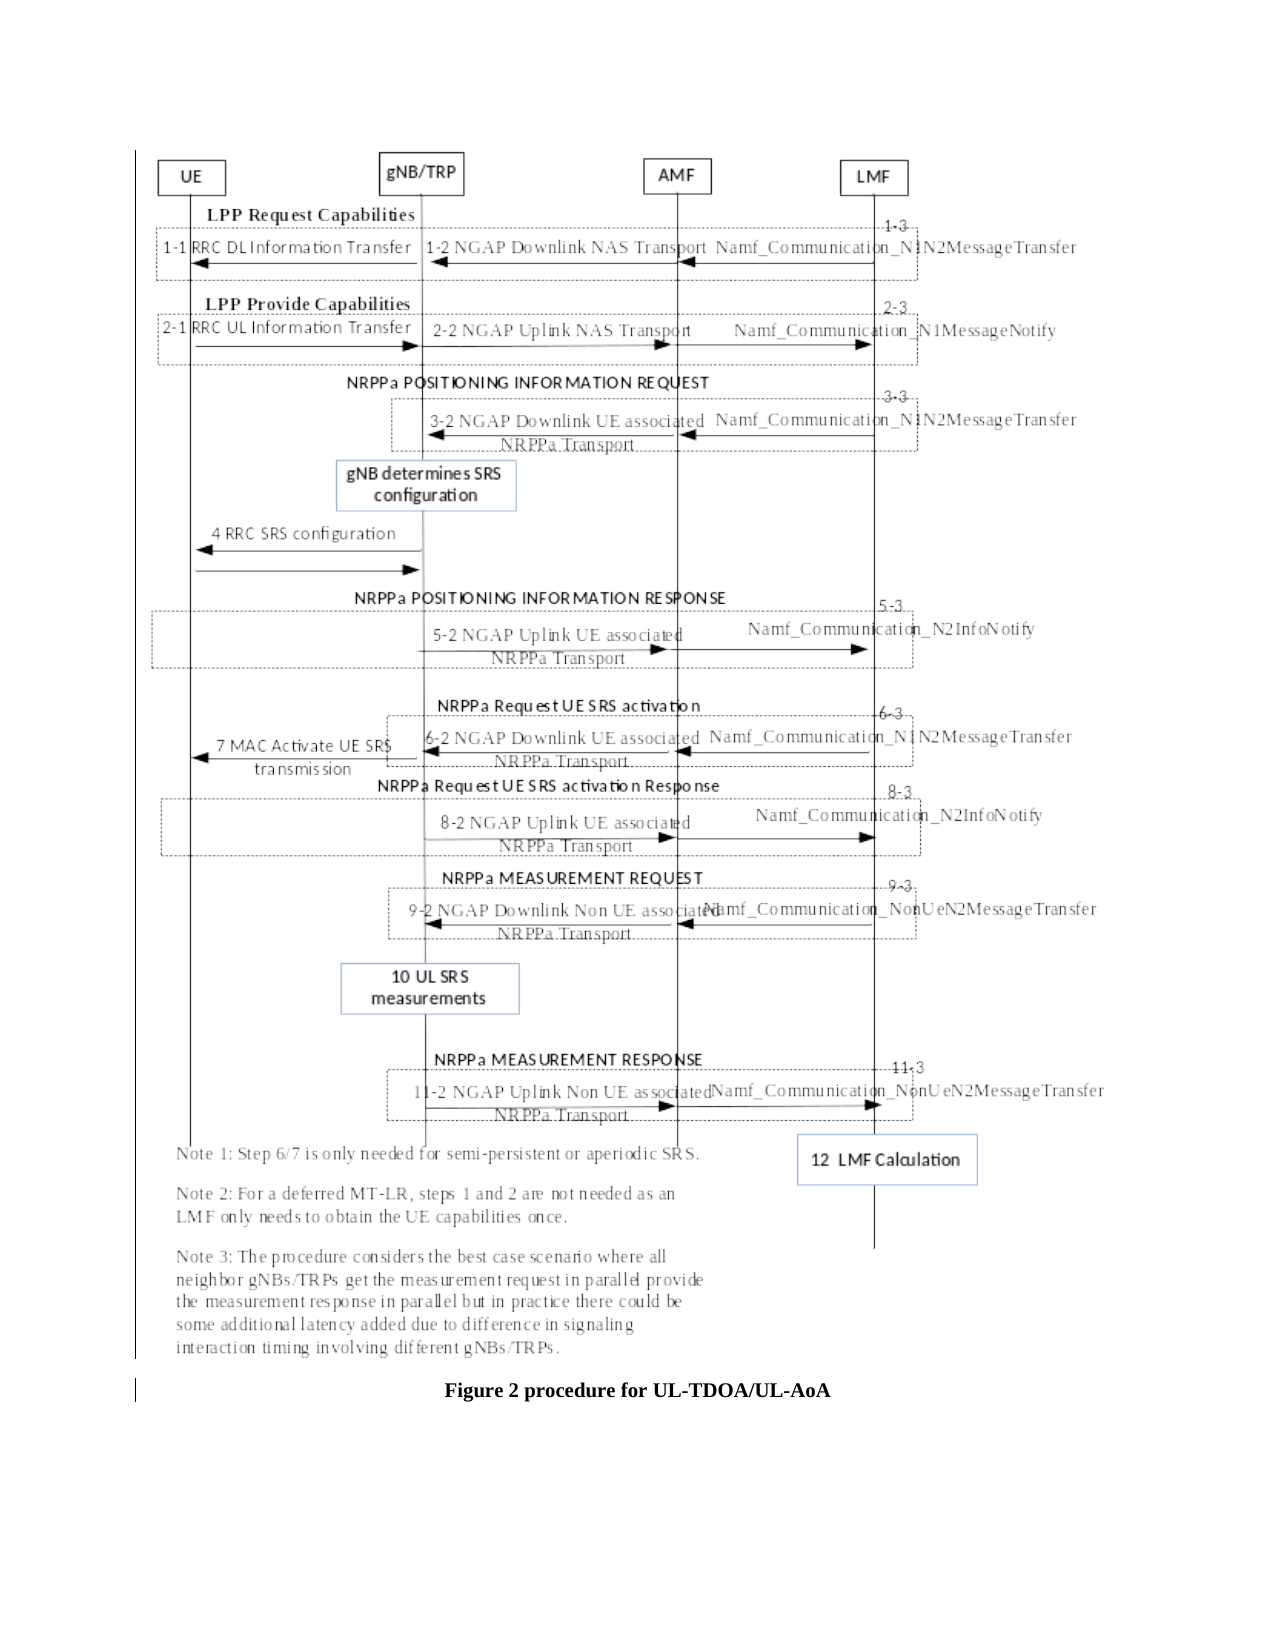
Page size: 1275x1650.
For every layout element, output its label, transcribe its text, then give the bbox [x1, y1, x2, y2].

text Figure 2 procedure for UL-TDOA/UL-AoA [150, 1378, 1125, 1402]
